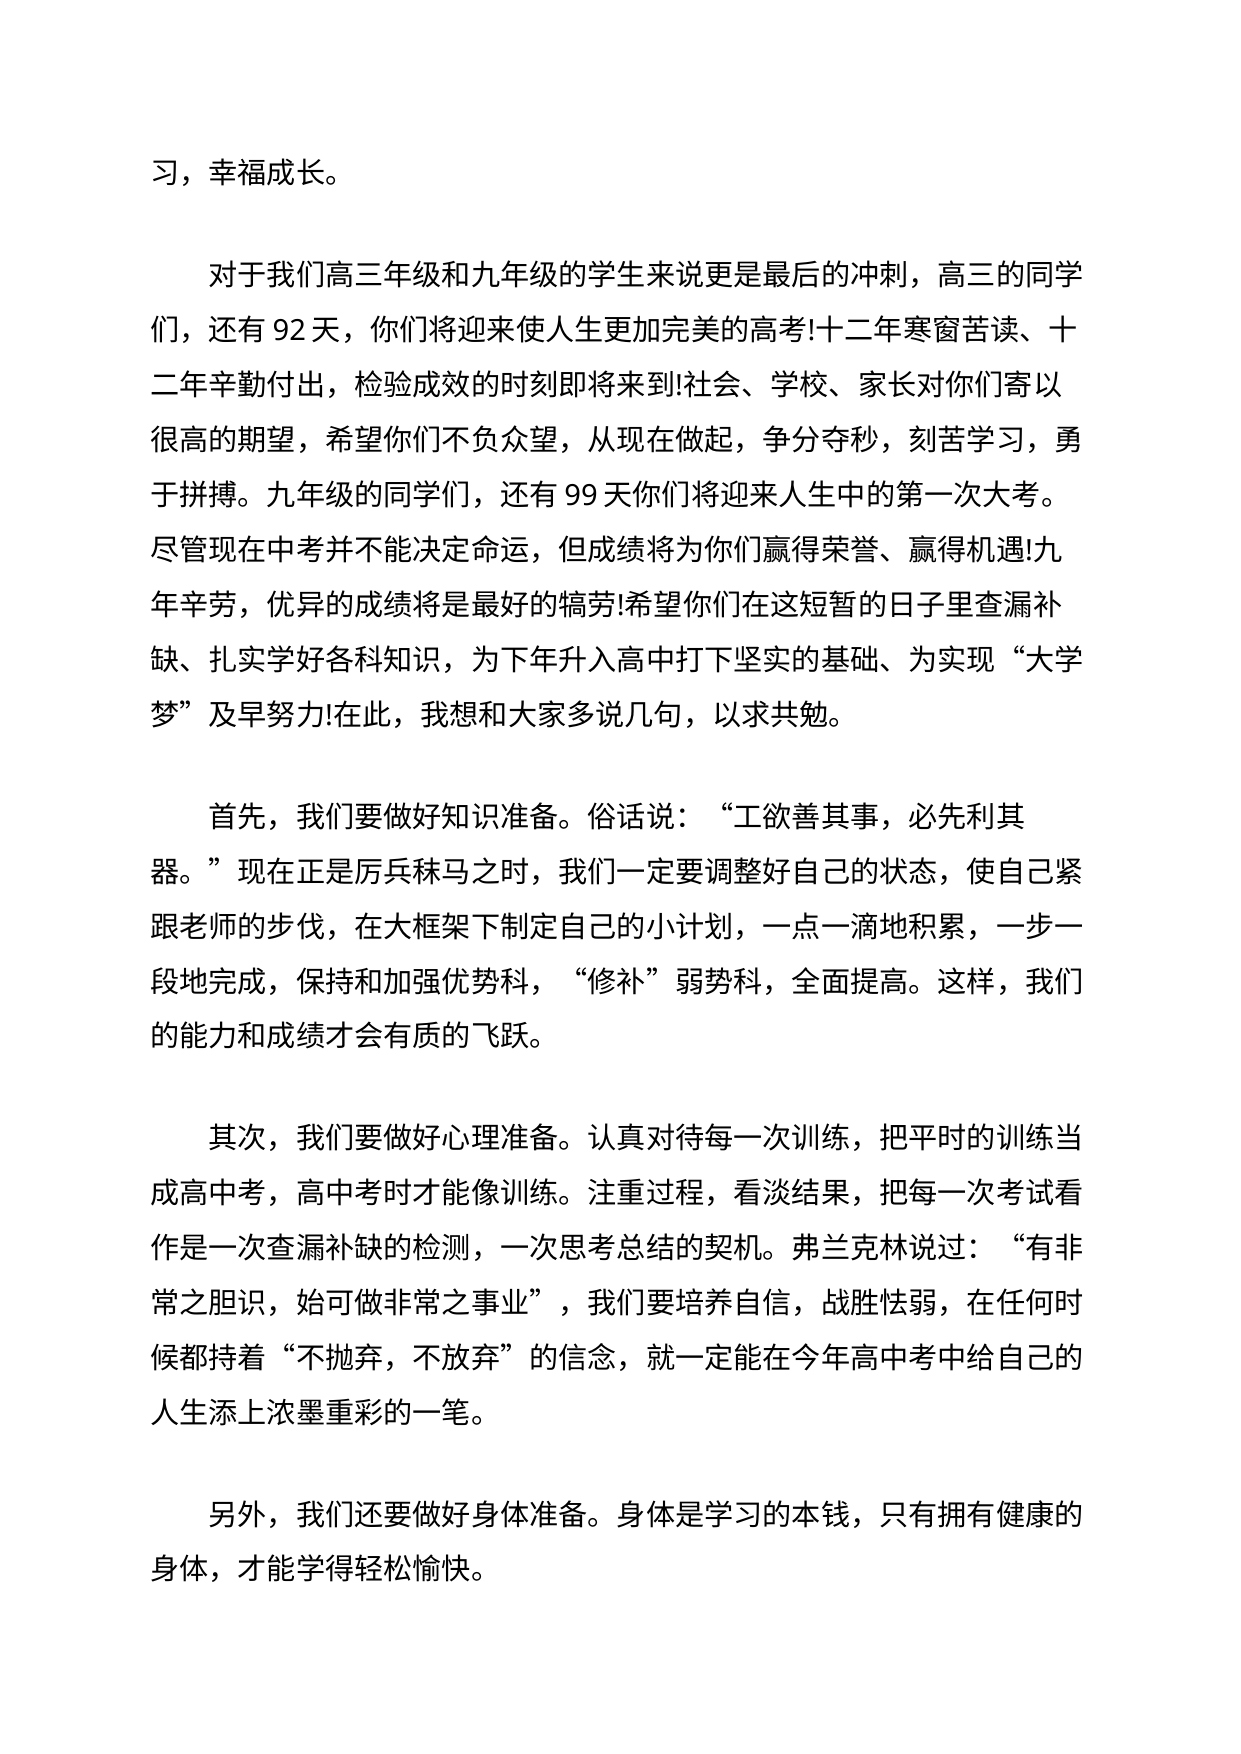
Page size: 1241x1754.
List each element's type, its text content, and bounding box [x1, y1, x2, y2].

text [150, 150, 1090, 192]
text 另外，我们还要做好身体准备。身体是学习的本钱，只有拥有健康的身体，才能学得轻松愉快。 [150, 1491, 1090, 1588]
text 首先，我们要做好知识准备。俗话说：“工欲善其事，必先利其器。”现在正是厉兵秣马之时，我们一定要调整好自己的状态，使自己紧跟老师的步伐，在大框架下制定自己的小计划，一点一滴地积累，一步一段地完成，保持和加强优势科，“修补”弱势科，全面提高。这样，我们的能力和成绩才会有质的飞跃。 [150, 793, 1090, 1055]
text 其次，我们要做好心理准备。认真对待每一次训练，把平时的训练当成高中考，高中考时才能像训练。注重过程，看淡结果，把每一次考试看作是一次查漏补缺的检测，一次思考总结的契机。弗兰克林说过：“有非常之胆识，始可做非常之事业”，我们要培养自信，战胜怯弱，在任何时候都持着“不抛弃，不放弃”的信念，就一定能在今年高中考中给自己的人生添上浓墨重彩的一笔。 [150, 1115, 1090, 1432]
text 对于我们高三年级和九年级的学生来说更是最后的冲刺，高三的同学们，还有92天，你们将迎来使人生更加完美的高考!十二年寒窗苦读、十二年辛勤付出，检验成效的时刻即将来到!社会、学校、家长对你们寄以很高的期望，希望你们不负众望，从现在做起，争分夺秒，刻苦学习，勇于拼搏。九年级的同学们，还有99天你们将迎来人生中的第一次大考。尽管现在中考并不能决定命运，但成绩将为你们赢得荣誉、赢得机遇!九年辛劳，优异的成绩将是最好的犒劳!希望你们在这短暂的日子里查漏补缺、扎实学好各科知识，为下年升入高中打下坚实的基础、为实现“大学梦”及早努力!在此，我想和大家多说几句，以求共勉。 [150, 252, 1090, 734]
